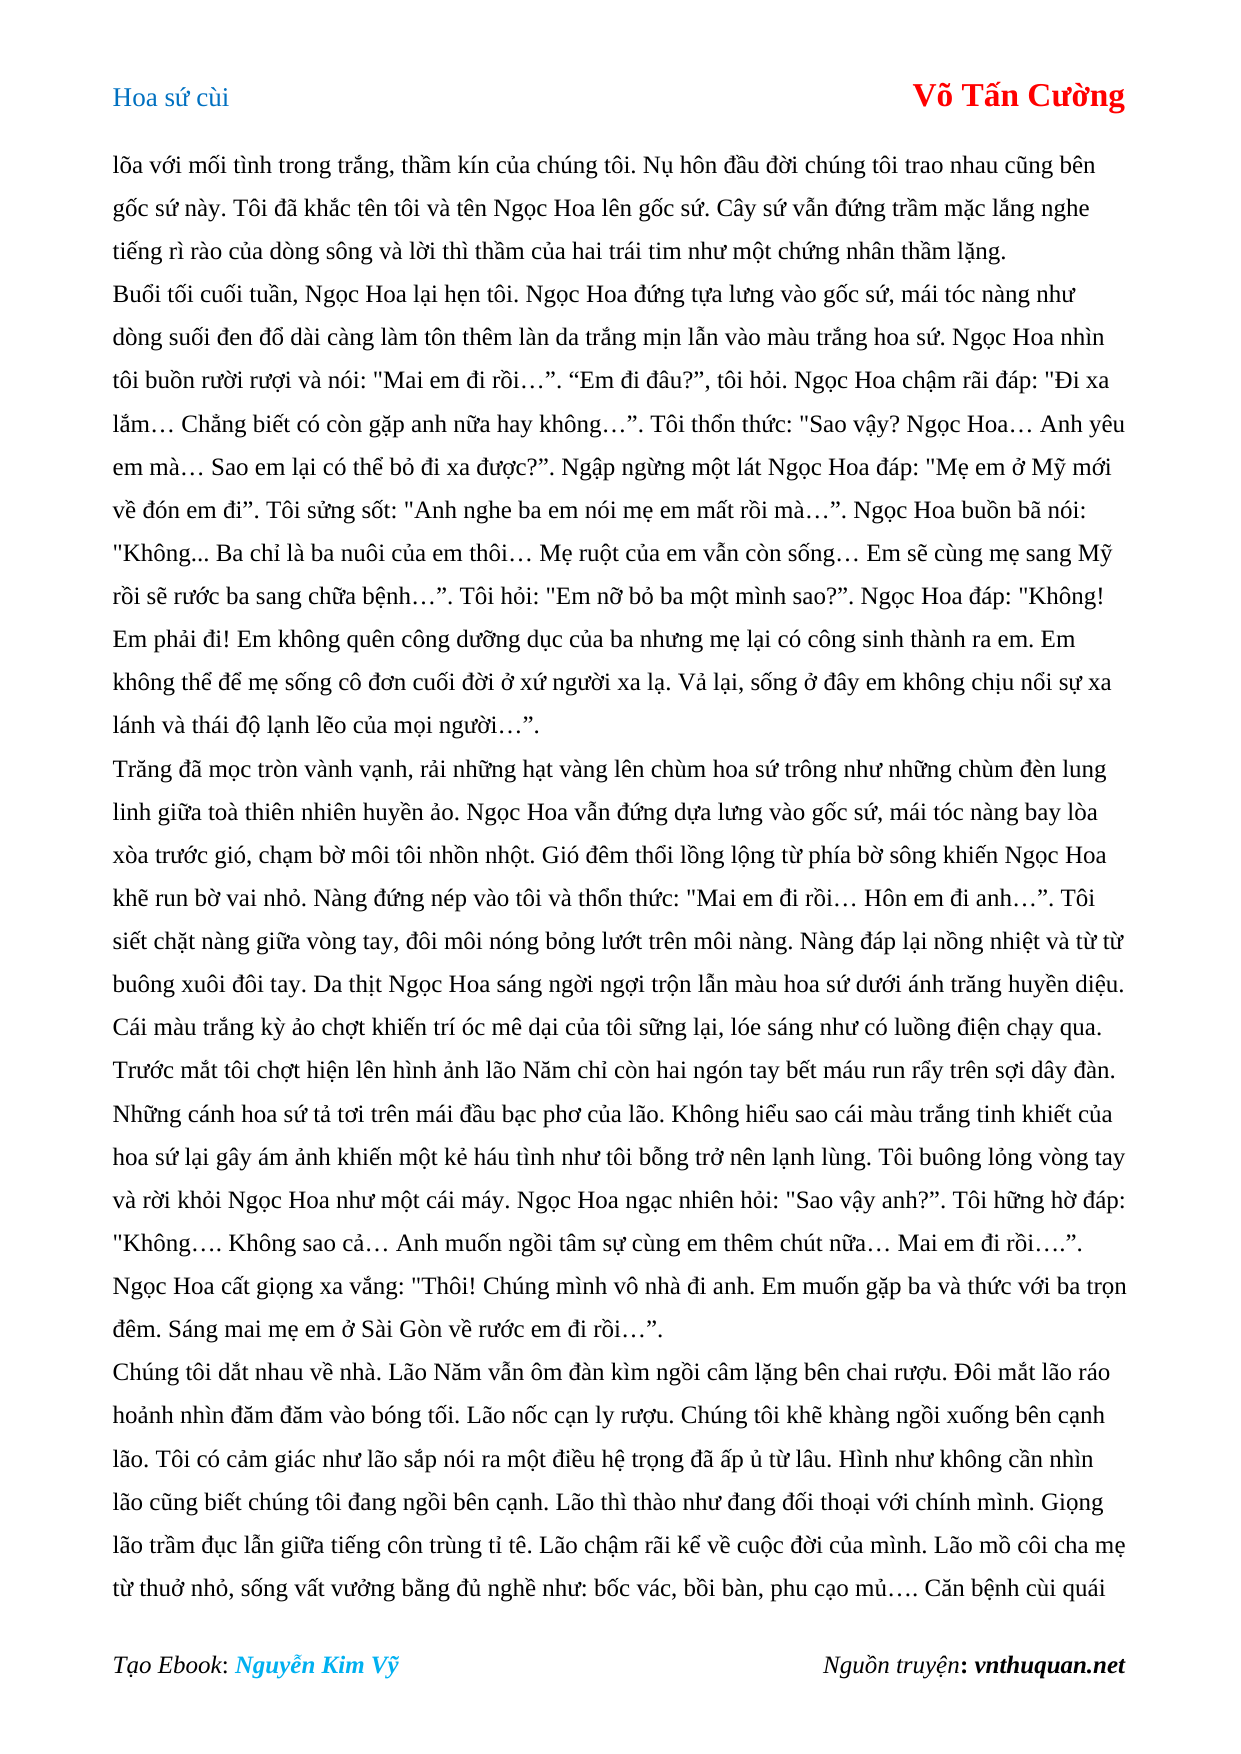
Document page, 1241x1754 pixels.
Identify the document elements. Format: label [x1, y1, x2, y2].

text [112, 150, 1128, 1602]
